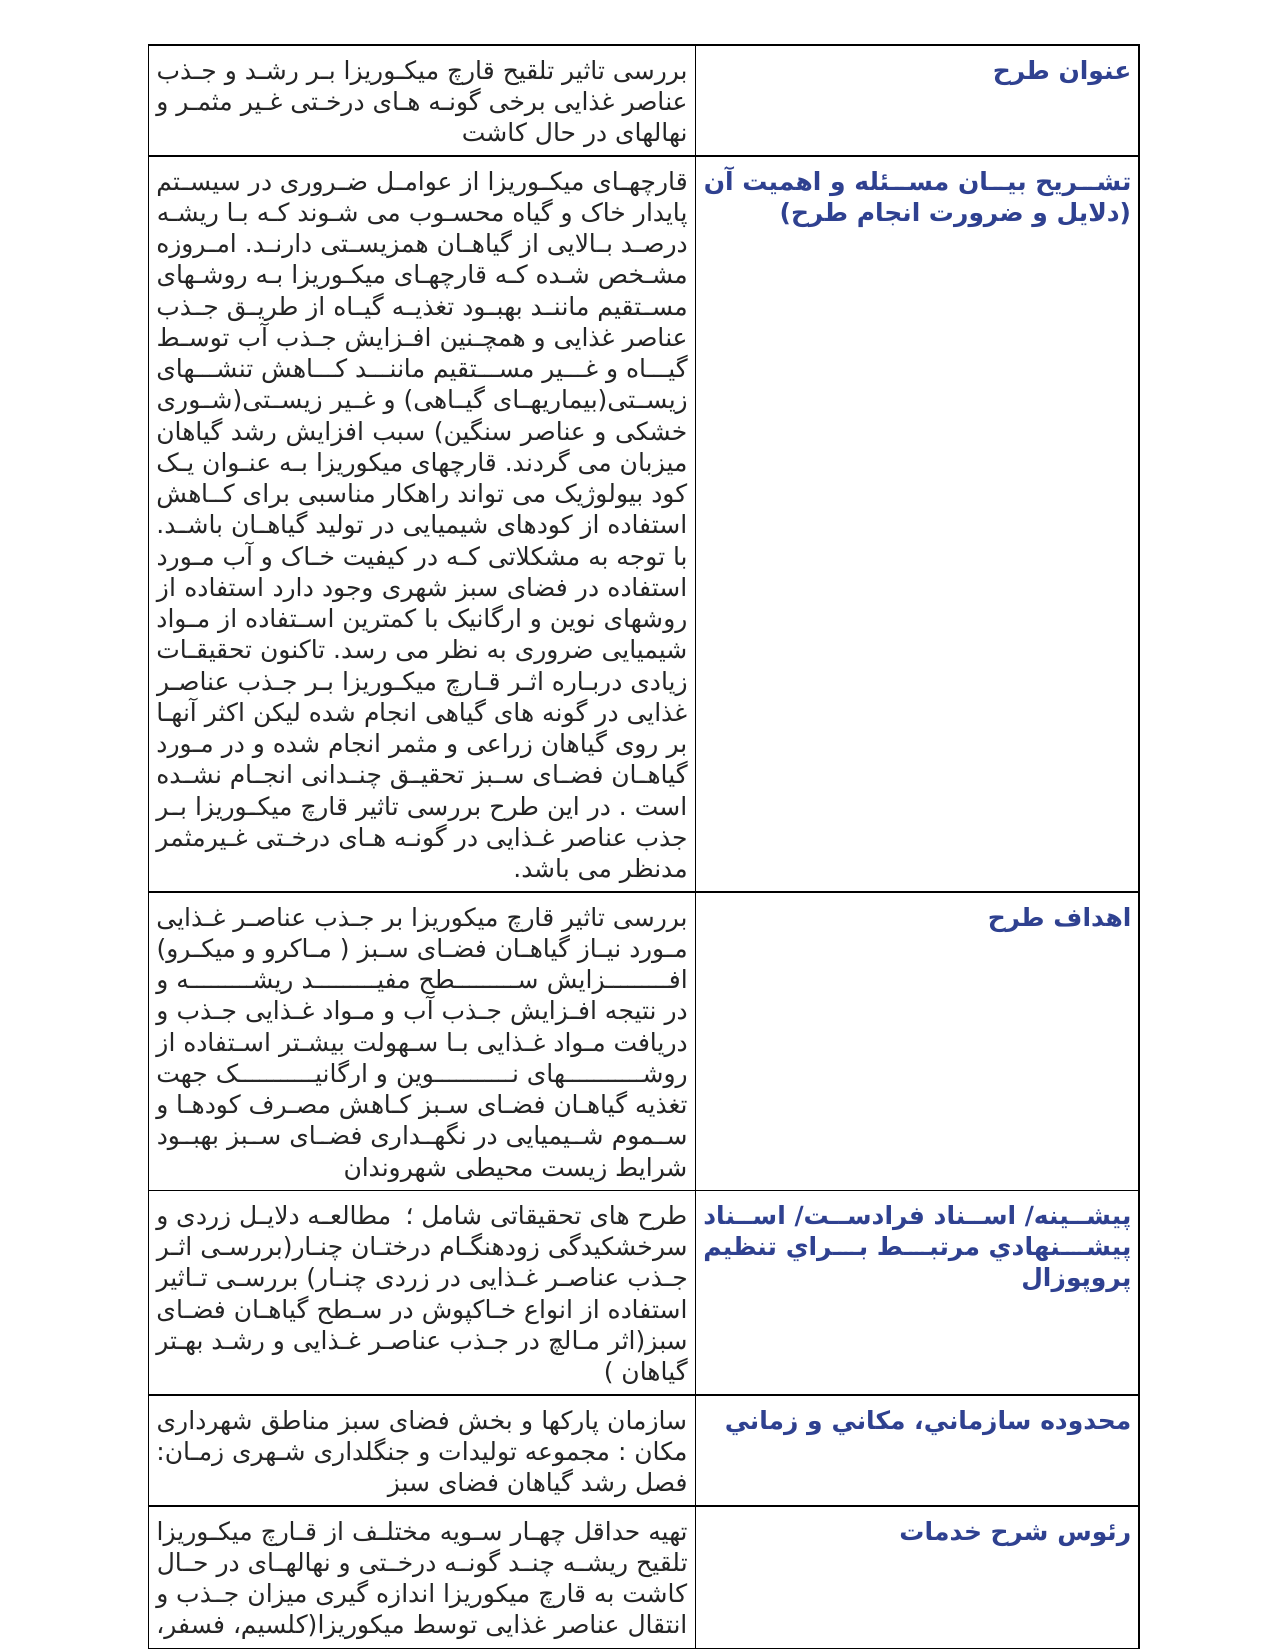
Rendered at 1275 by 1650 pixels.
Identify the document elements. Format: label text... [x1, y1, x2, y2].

table_cell رئوس شرح خدمات [696, 1507, 1138, 1647]
table_cell اهداف طرح [696, 893, 1138, 1190]
table_header عنوان طرح [696, 46, 1138, 155]
table_cell قارچهای میکوریزا از عوامل ضروری در سیستم پایدار خاک و گیاه محسوب می شوند که با ریشه درصد بالایی از گیاهان همزیستی دارند. امروزه مشخص شده که قارچهای میکوریزا به روشهای مستقیم مانند بهبود تغذیه گیاه از طریق جذب عناصر غذایی و همچنین افزایش جذب آب توسط گیاه و غیر مستقیم مانند کاهش تنشهای زیستی(بیماریهای گیاهی) و غیر زیستی(شوری خشکی و عناصر سنگین) سبب افزایش رشد گیاهان میزبان می گردند. قارچهای میکوریزا به عنوان یک کود بیولوژیک می تواند راهکار مناسبی برای کاهش استفاده از کودهای شیمیایی در تولید گیاهان باشد. با توجه به مشکلاتی که در کیفیت خاک و آب مورد استفاده در فضای سبز شهری وجود دارد استفاده از روشهای نوین و ارگانیک با کمترین استفاده از مواد شیمیایی ضروری به نظر می رسد. تاکنون تحقیقات زیادی درباره اثر قارچ میکوریزا بر جذب عناصر غذایی در گونه های گیاهی انجام شده لیکن اکثر آنها بر روی گیاهان زراعی و مثمر انجام شده و در مورد گیاهان فضای سبز تحقیق چندانی انجام نشده است . در این طرح بررسی تاثیر قارچ میکوریزا بر جذب عناصر غذایی در گونه های درختی غیرمثمر مدنظر می باشد. [149, 157, 695, 891]
table_header بررسی تاثیر تلقیح قارچ میکوریزا بر رشد و جذب عناصر غذایی برخی گونه های درختی غیر مثمر و نهالهای در حال کاشت [149, 46, 695, 155]
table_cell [149, 1507, 695, 1647]
table_cell طرح های تحقیقاتی شامل ؛ مطالعه دلایل زردی و سرخشکیدگی زودهنگام درختان چنار(بررسی اثر جذب عناصر غذایی در زردی چنار) بررسی تاثیر استفاده از انواع خاکپوش در سطح گیاهان فضای سبز(اثر مالچ در جذب عناصر غذایی و رشد بهتر گیاهان ) [149, 1191, 695, 1394]
table_cell محدوده سازماني، مكاني و زماني [696, 1396, 1138, 1505]
table_cell پيشينه/ اسناد فرادست/ اسناد پيشنهادي مرتبط براي تنظيم پروپوزال [696, 1191, 1138, 1394]
table_cell بررسی تاثیر قارچ میکوریزا بر جذب عناصر غذایی مورد نیاز گیاهان فضای سبز ( ماکرو و میکرو) افزایش سطح مفید ریشه و در نتیجه افزایش جذب آب و مواد غذایی جذب و دریافت مواد غذایی با سهولت بیشتر استفاده از روشهای نوین و ارگانیک جهت تغذیه گیاهان فضای سبز کاهش مصرف کودها و سموم شیمیایی در نگهداری فضای سبز بهبود شرایط زیست محیطی شهروندان [149, 893, 695, 1190]
table_cell تشريح بيان مسئله و اهميت آن (دلايل و ضرورت انجام طرح) [696, 157, 1138, 891]
table_cell سازمان پارکها و بخش فضای سبز مناطق شهرداری مکان : مجموعه تولیدات و جنگلداری شهری زمان: فصل رشد گیاهان فضای سبز [149, 1396, 695, 1505]
